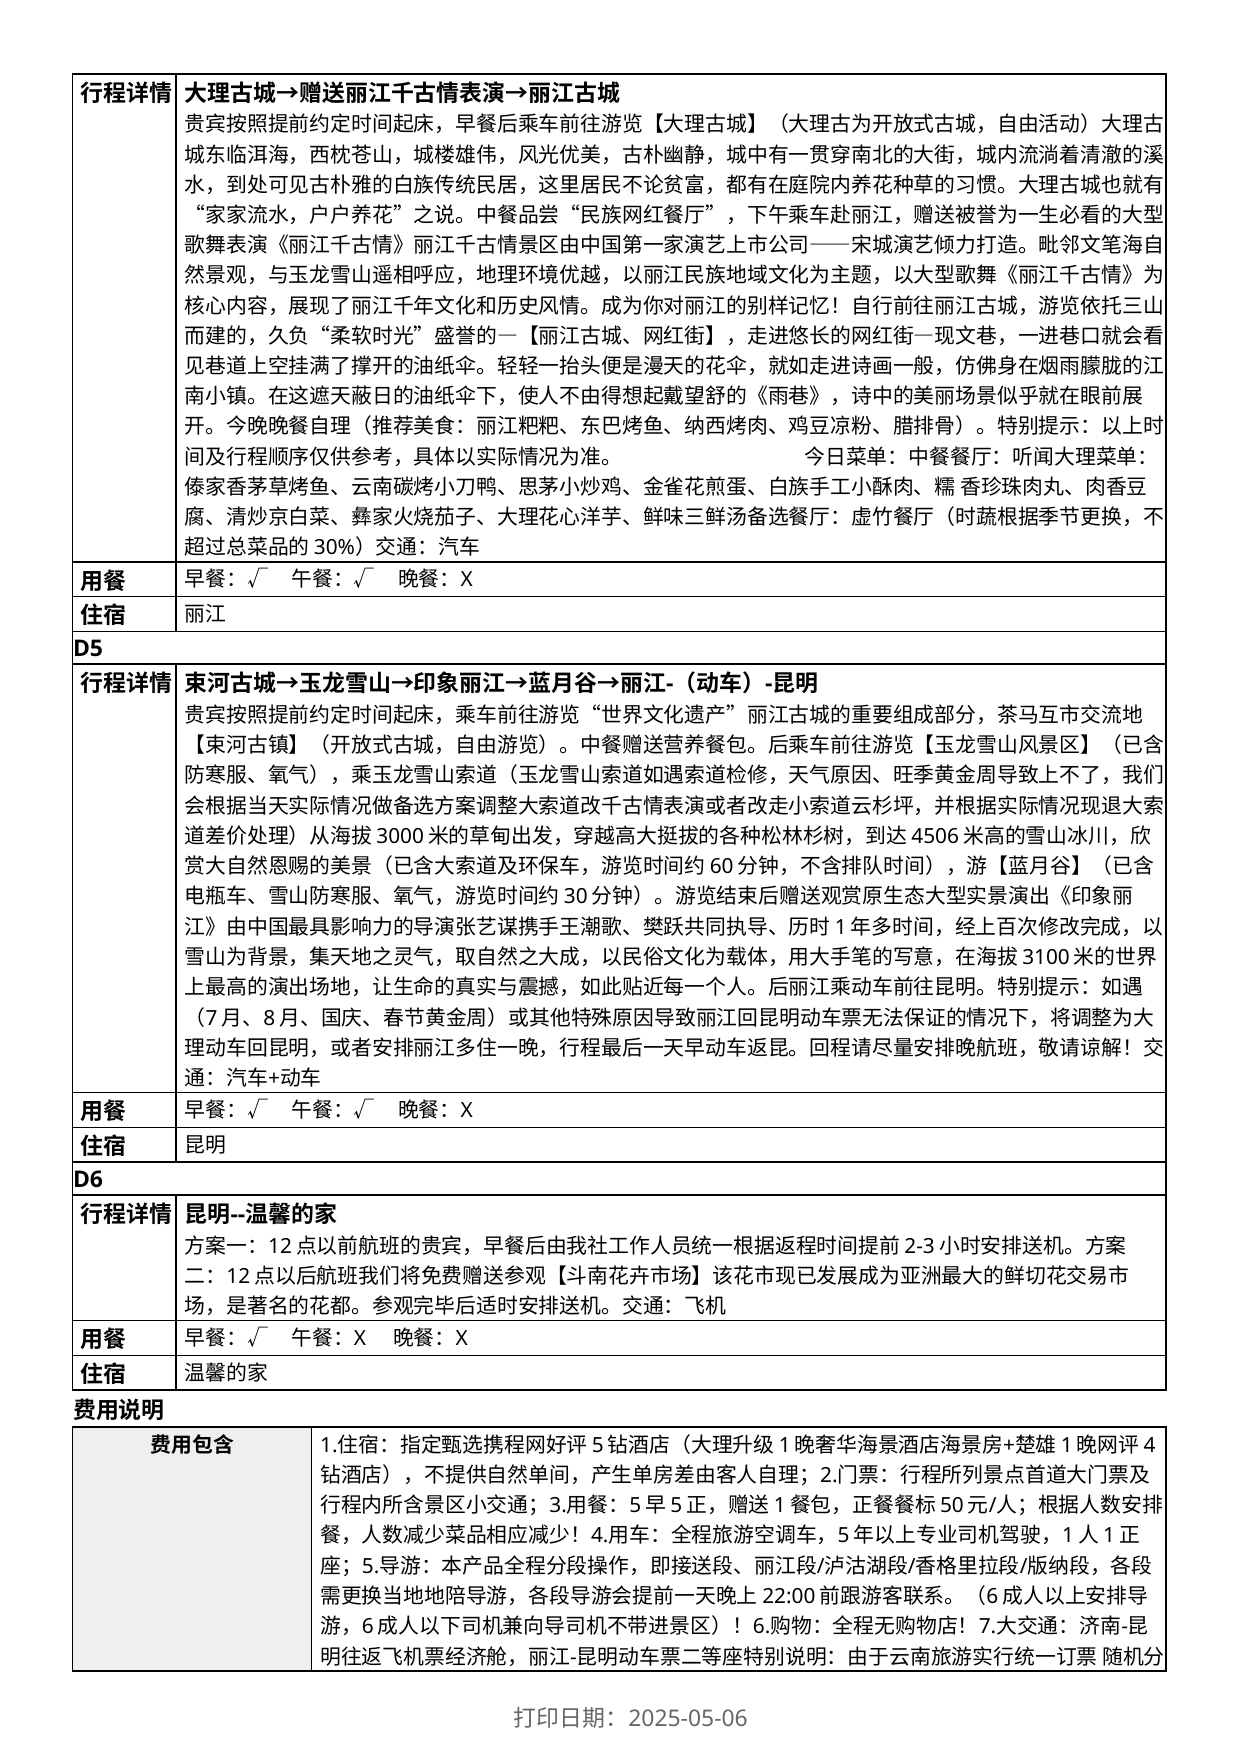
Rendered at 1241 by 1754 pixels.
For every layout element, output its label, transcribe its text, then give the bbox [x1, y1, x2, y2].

table_header 费用包含 [73, 1428, 311, 1670]
table_cell 行程详情 [73, 665, 175, 1092]
table_cell 束河古城→玉龙雪山→印象丽江→蓝月谷→丽江-（动车）-昆明 贵宾按照提前约定时间起床，乘车前往游览“世界文化遗产”丽江古城的重要组成部分，茶马互市交流地【束河古镇】（开放式古城，自由游览）。中餐赠送营养餐包。后乘车前往游览【玉龙雪山风景区】（已含防寒服、氧气），乘玉龙雪山索道（玉龙雪山索道如遇索道检修，天气原因、旺季黄金周导致上不了，我们会根据当天实际情况做备选方案调整大索道改千古情表演或者改走小索道云杉坪，并根据实际情况现退大索道差价处理）从海拔3000米的草甸出发，穿越高大挺拔的各种松林杉树，到达4506米高的雪山冰川，欣赏大自然恩赐的美景（已含大索道及环保车，游览时间约60分钟，不含排队时间），游【蓝月谷】（已含电瓶车、雪山防寒服、氧气，游览时间约30分钟）。游览结束后赠送观赏原生态大型实景演出《印象丽江》由中国最具影响力的导演张艺谋携手王潮歌、樊跃共同执导、历时1年多时间，经上百次修改完成，以雪山为背景，集天地之灵气，取自然之大成，以民俗文化为载体，用大手笔的写意，在海拔3100米的世界上最高的演出场地，让生命的真实与震撼，如此贴近每一个人。后丽江乘动车前往昆明。 [177, 665, 1165, 1092]
table_cell 用餐 [73, 1093, 175, 1126]
table_cell 早餐：√ 午餐：√ 晚餐：X [177, 1093, 1165, 1126]
table_cell 行程详情 [73, 75, 175, 561]
table_cell 住宿 [73, 1128, 175, 1161]
table_cell 早餐：√ 午餐：X 晚餐：X [177, 1321, 1165, 1354]
table_cell 昆明 [177, 1128, 1165, 1161]
table_cell 用餐 [73, 1321, 175, 1354]
table_cell D5 [73, 632, 1165, 663]
table_cell 早餐：√ 午餐：√ 晚餐：X [177, 563, 1165, 596]
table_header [312, 1428, 1165, 1670]
table_cell 丽江 [177, 597, 1165, 631]
table_cell 行程详情 [73, 1196, 175, 1320]
table_cell 住宿 [73, 597, 175, 631]
table_cell 住宿 [73, 1356, 175, 1389]
table_cell D6 [73, 1163, 1165, 1194]
table_cell 昆明--温馨的家 方案一：12点以前航班的贵宾，早餐后由我社工作人员统一根据返程时间提前2-3小时安排送机。 [177, 1196, 1165, 1320]
table_cell 用餐 [73, 563, 175, 596]
table_cell 大理古城→赠送丽江千古情表演→丽江古城 贵宾按照提前约定时间起床，早餐后乘车前往游览【大理古城】（大理古为开放式古城，自由活动）大理古城东临洱海，西枕苍山，城楼雄伟，风光优美，古朴幽静，城中有一贯穿南北的大街，城内流淌着清澈的溪水，到处可见古朴雅的白族传统民居，这里居民不论贫富，都有在庭院内养花种草的习惯。大理古城也就有“家家流水，户户养花”之说。中餐品尝“民族网红餐厅”，下午乘车赴丽江，赠送被誉为一生必看的大型歌舞表演《丽江千古情》丽江千古情景区由中国第一家演艺上市公司——宋城演艺倾力打造。毗邻文笔海自然景观，与玉龙雪山遥相呼应，地理环境优越，以丽江民族地域文化为主题，以大型歌舞《丽江千古情》为核心内容，展现了丽江千年文化和历史风情。成为你对丽江的别样记忆！自行前往丽江古城，游览依托三山而建的，久负“柔软时光”盛誉的—【丽江古城、网红街】，走进悠长的网红街—现文巷，一进巷口就会看见巷道上空挂满了撑开的油纸伞。轻轻一抬头便是漫天的花伞，就如走进诗画一般，仿佛身在烟雨朦胧的江南小镇。在这遮天蔽日的油纸伞下，使人不由得想起戴望舒的《雨巷》，诗中的美丽场景似乎就在眼前展开。今晚晚餐自理（推荐美食：丽江粑粑、东巴烤鱼、纳西烤肉、鸡豆凉粉、腊排骨）。 [177, 75, 1165, 561]
text 费用说明 [73, 1392, 1167, 1425]
table_cell 温馨的家 [177, 1356, 1165, 1389]
